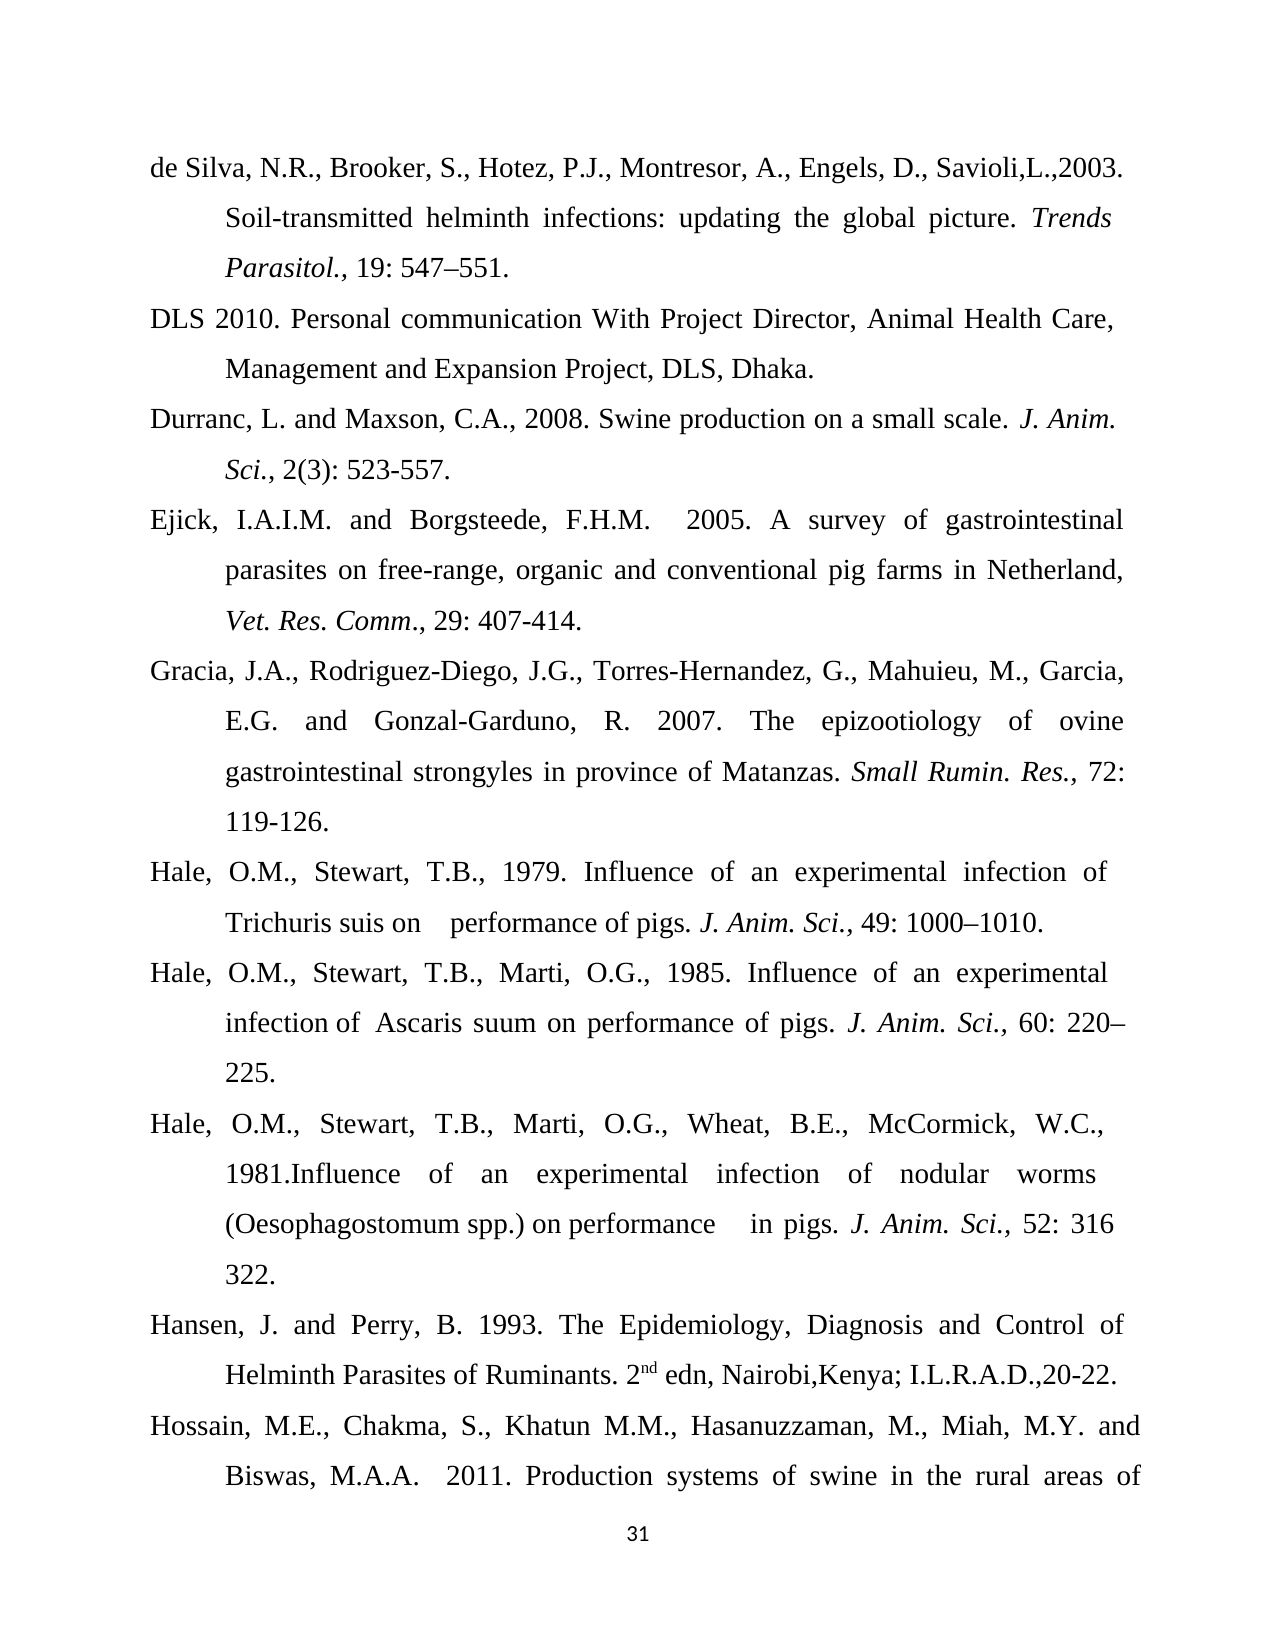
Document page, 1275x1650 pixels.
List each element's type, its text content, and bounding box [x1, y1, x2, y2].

text Hale, O.M., Stewart, T.B., Marti, O.G., 1985. Influence of an experimental infection of Ascaris suum on performance of pigs. J. Anim. Sci., 60: 220– 225. [150, 955, 1125, 1089]
text Hale, O.M., Stewart, T.B., Marti, O.G., Wheat, B.E., McCormick, W.C., 1981.Influence of an experimental infection of nodular worms (Oesophagostomum spp.) on performance in pigs. J. Anim. Sci., 52: 316 322. [150, 1106, 1125, 1290]
text Ejick, I.A.I.M. and Borgsteede, F.H.M. 2005. A survey of gastrointestinal parasites on free-range, organic and conventional pig farms in Netherland, Vet. Res. Comm., 29: 407-414. [150, 502, 1125, 636]
text de Silva, N.R., Brooker, S., Hotez, P.J., Montresor, A., Engels, D., Savioli,L.,2003. Soil-transmitted helminth infections: updating the global picture. Trends Parasitol., 19: 547–551. [150, 150, 1125, 284]
text DLS 2010. Personal communication With Project Director, Animal Health Care, Management and Expansion Project, DLS, Dhaka. [150, 301, 1125, 385]
text Hale, O.M., Stewart, T.B., 1979. Influence of an experimental infection of Trichuris suis on performance of pigs. J. Anim. Sci., 49: 1000–1010. [150, 854, 1125, 938]
text Durranc, L. and Maxson, C.A., 2008. Swine production on a small scale. J. Anim. Sci., 2(3): 523-557. [150, 402, 1125, 485]
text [150, 1408, 1141, 1492]
text Gracia, J.A., Rodriguez-Diego, J.G., Torres-Hernandez, G., Mahuieu, M., Garcia, E.G. and Gonzal-Garduno, R. 2007. The epizootiology of ovine gastrointestinal strongyles in province of Matanzas. Small Rumin. Res., 72: 119-126. [150, 653, 1125, 838]
text Hansen, J. and Perry, B. 1993. The Epidemiology, Diagnosis and Control of Helminth Parasites of Ruminants. 2nd edn, Nairobi,Kenya; I.L.R.A.D.,20-22. [150, 1307, 1125, 1391]
